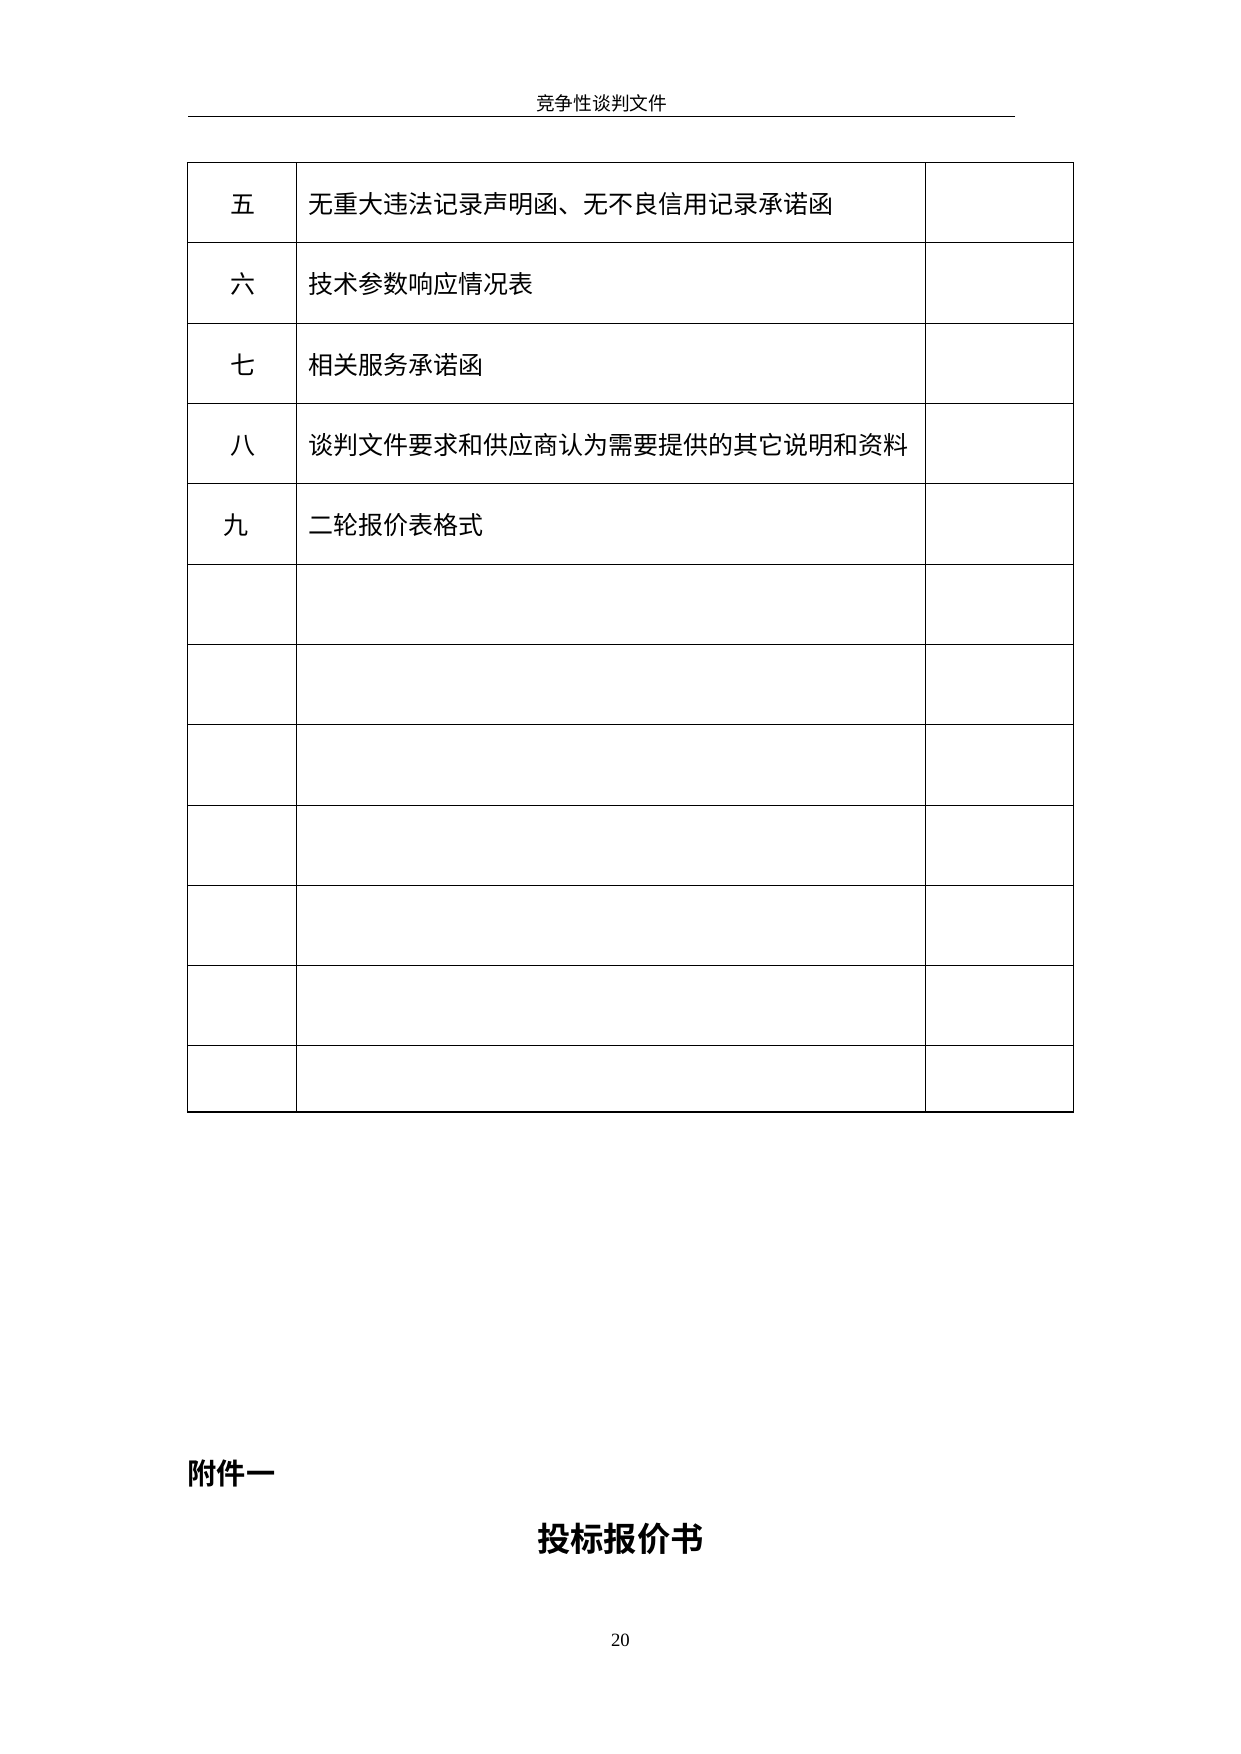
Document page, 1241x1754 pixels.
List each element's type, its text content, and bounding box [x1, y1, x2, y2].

table_cell 相关服务承诺函 [297, 324, 925, 403]
table_cell 八 [188, 404, 296, 483]
table_cell [926, 886, 1073, 965]
table_cell 无重大违法记录声明函、无不良信用记录承诺函 [297, 163, 925, 242]
table_cell [926, 163, 1073, 242]
subtitle 附件一 [187, 1439, 1053, 1504]
table_cell 九 [188, 484, 296, 563]
table_cell [926, 484, 1073, 563]
table_cell [297, 1046, 925, 1111]
table_cell [188, 645, 296, 724]
table_cell [926, 565, 1073, 644]
table_cell [297, 806, 925, 885]
table_cell 五 [188, 163, 296, 242]
table_cell [297, 725, 925, 804]
table_cell [926, 324, 1073, 403]
table_cell [926, 806, 1073, 885]
table_cell [188, 1046, 296, 1111]
table_cell [926, 404, 1073, 483]
table_cell [926, 1046, 1073, 1111]
table_cell [926, 966, 1073, 1045]
table_cell [297, 886, 925, 965]
table_cell [297, 645, 925, 724]
table_cell [297, 565, 925, 644]
table_cell [926, 725, 1073, 804]
table_cell [188, 725, 296, 804]
table_cell [188, 966, 296, 1045]
table_cell 七 [188, 324, 296, 403]
table_cell [188, 806, 296, 885]
table_cell [188, 886, 296, 965]
table_cell 谈判文件要求和供应商认为需要提供的其它说明和资料 [297, 404, 925, 483]
text 投标报价书 [187, 1504, 1053, 1569]
table_cell [926, 243, 1073, 323]
table_cell [297, 966, 925, 1045]
table_cell 六 [188, 243, 296, 323]
table_cell 技术参数响应情况表 [297, 243, 925, 323]
table_cell [926, 645, 1073, 724]
table_cell 二轮报价表格式 [297, 484, 925, 563]
table_cell [188, 565, 296, 644]
